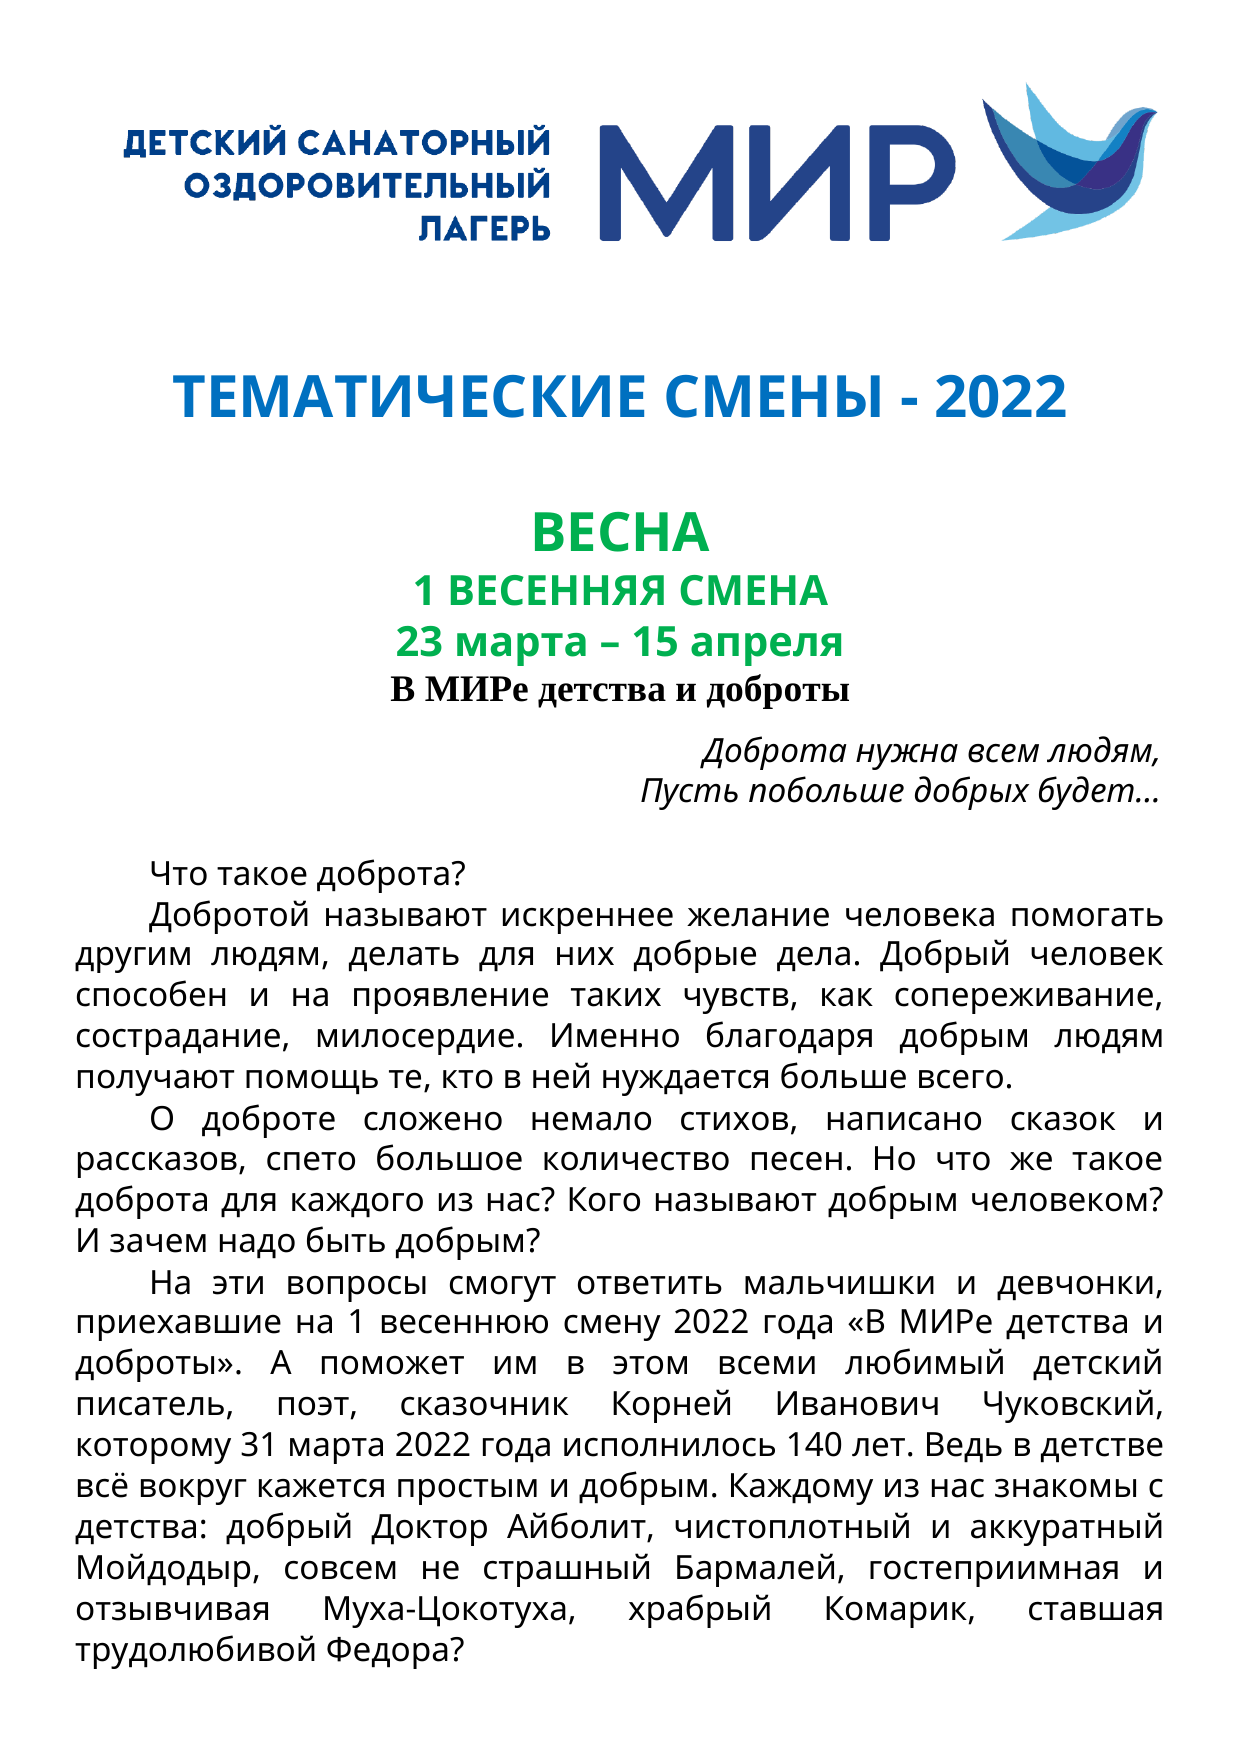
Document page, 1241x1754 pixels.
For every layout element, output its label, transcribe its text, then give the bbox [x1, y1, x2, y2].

text 23 марта – 15 апреля [75, 616, 1165, 667]
text ТЕМАТИЧЕСКИЕ СМЕНЫ - 2022 [75, 361, 1165, 432]
text Доброта нужна всем людям, Пусть побольше добрых будет… [562, 730, 1165, 812]
text ВЕСНА [75, 498, 1165, 565]
text На эти вопросы смогут ответить мальчишки и девчонки, приехавшие на 1 весеннюю смену 2022 года «В МИРе детства и доброты». А поможет им в этом всеми любимый детский писатель, поэт, сказочник Корней Иванович Чуковский, которому 31 марта 2022 года исполнилось 140 лет. Ведь в детстве всё вокруг кажется простым и добрым. Каждому из нас знакомы с детства: добрый Доктор Айболит, чистоплотный и аккуратный Мойдодыр, совсем не страшный Бармалей, гостеприимная и отзывчивая Муха-Цокотуха, храбрый Комарик, ставшая трудолюбивой Федора? [75, 1262, 1165, 1671]
text О доброте сложено немало стихов, написано сказок и рассказов, спето большое количество песен. Но что же такое доброта для каждого из нас? Кого называют добрым человеком? И зачем надо быть добрым? [75, 1098, 1165, 1262]
text Добротой называют искреннее желание человека помогать другим людям, делать для них добрые дела. Добрый человек способен и на проявление таких чувств, как сопереживание, сострадание, милосердие. Именно благодаря добрым людям получают помощь те, кто в ней нуждается больше всего. [75, 893, 1165, 1098]
text 1 ВЕСЕННЯЯ СМЕНА [75, 565, 1165, 616]
text Что такое доброта? [75, 853, 1165, 893]
picture [96, 72, 1188, 291]
text В МИРе детства и доброты [75, 667, 1165, 710]
